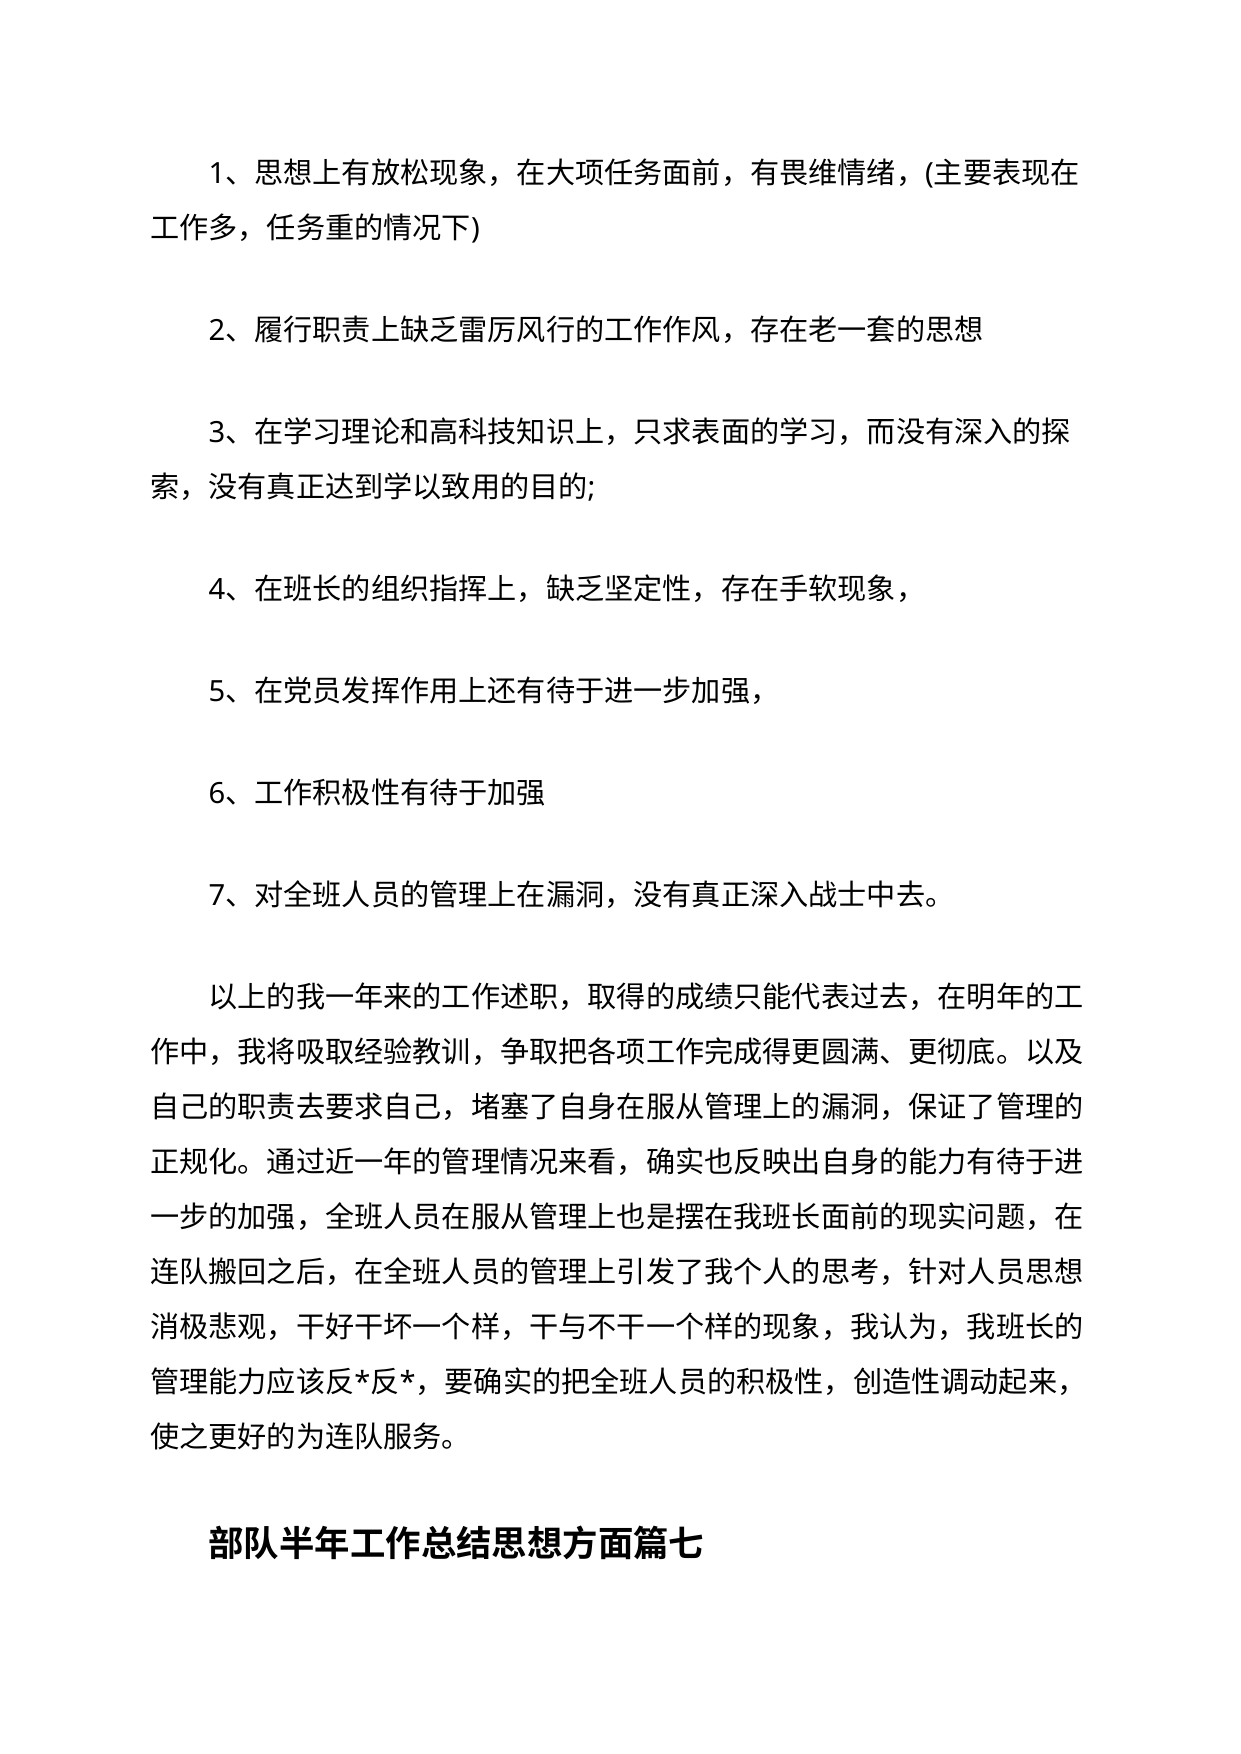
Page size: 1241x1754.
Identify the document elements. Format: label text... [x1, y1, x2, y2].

text 2、履行职责上缺乏雷厉风行的工作作风，存在老一套的思想 [150, 307, 1090, 349]
text 5、在党员发挥作用上还有待于进一步加强， [150, 668, 1090, 710]
text 3、在学习理论和高科技知识上，只求表面的学习，而没有深入的探索，没有真正达到学以致用的目的; [150, 409, 1090, 506]
text 以上的我一年来的工作述职，取得的成绩只能代表过去，在明年的工作中，我将吸取经验教训，争取把各项工作完成得更圆满、更彻底。以及自己的职责去要求自己，堵塞了自身在服从管理上的漏洞，保证了管理的正规化。通过近一年的管理情况来看，确实也反映出自身的能力有待于进一步的加强，全班人员在服从管理上也是摆在我班长面前的现实问题，在连队搬回之后，在全班人员的管理上引发了我个人的思考，针对人员思想消极悲观，干好干坏一个样，干与不干一个样的现象，我认为，我班长的管理能力应该反*反*，要确实的把全班人员的积极性，创造性调动起来，使之更好的为连队服务。 [150, 974, 1090, 1455]
text 6、工作积极性有待于加强 [150, 770, 1090, 812]
text 1、思想上有放松现象，在大项任务面前，有畏维情绪，(主要表现在工作多，任务重的情况下) [150, 150, 1090, 247]
text 4、在班长的组织指挥上，缺乏坚定性，存在手软现象， [150, 566, 1090, 608]
text 部队半年工作总结思想方面篇七 [150, 1515, 1090, 1566]
text 7、对全班人员的管理上在漏洞，没有真正深入战士中去。 [150, 872, 1090, 914]
